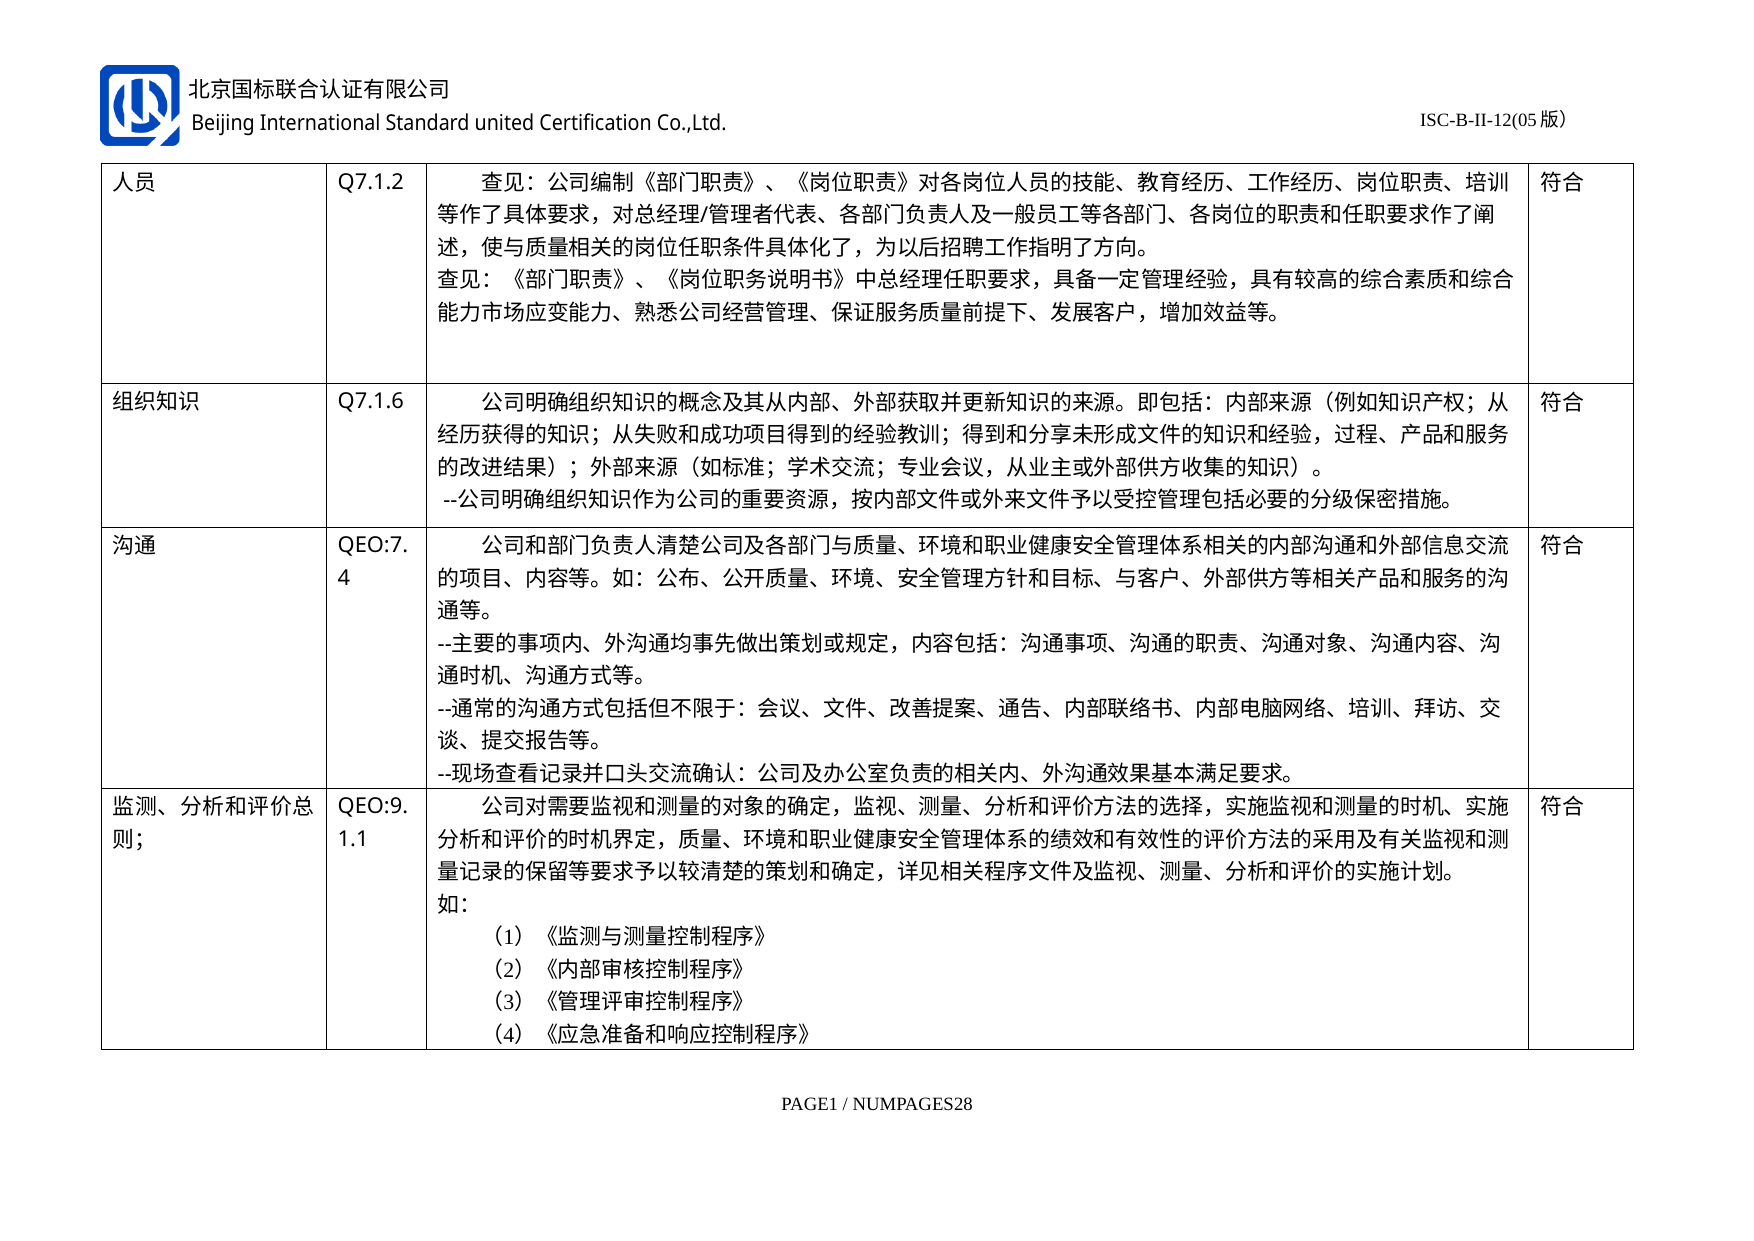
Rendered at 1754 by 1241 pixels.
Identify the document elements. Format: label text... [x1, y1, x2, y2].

table_cell 沟通 [102, 528, 326, 788]
table_cell 公司明确组织知识的概念及其从内部、外部获取并更新知识的来源。即包括：内部来源（例如知识产权；从经历获得的知识；从失败和成功项目得到的经验教训；得到和分享未形成文件的知识和经验，过程、产品和服务的改进结果）；外部来源（如标准；学术交流；专业会议，从业主或外部供方收集的知识）。 --公司明确组织知识作为公司的重要资源，按内部文件或外来文件予以受控管理包括必要的分级保密措施。 [427, 384, 1528, 527]
picture [100, 65, 180, 146]
table_cell Q7.1.6 [327, 384, 426, 527]
table_cell 组织知识 [102, 384, 326, 527]
table_cell QEO:7.4 [327, 528, 426, 788]
table_cell 符合 [1529, 164, 1633, 383]
table_cell Q7.1.2 [327, 164, 426, 383]
table_cell 监测、分析和评价总则； [102, 789, 326, 1049]
table_cell 符合 [1529, 528, 1633, 788]
table_cell 公司和部门负责人清楚公司及各部门与质量、环境和职业健康安全管理体系相关的内部沟通和外部信息交流的项目、内容等。如：公布、公开质量、环境、安全管理方针和目标、与客户、外部供方等相关产品和服务的沟通等。 --主要的事项内、外沟通均事先做出策划或规定，内容包括：沟通事项、沟通的职责、沟通对象、沟通内容、沟通时机、沟通方式等。 --通常的沟通方式包括但不限于：会议、文件、改善提案、通告、内部联络书、内部电脑网络、培训、拜访、交谈、提交报告等。 --现场查看记录并口头交流确认：公司及办公室负责的相关内、外沟通效果基本满足要求。 [427, 528, 1528, 788]
table_cell 人员 [102, 164, 326, 383]
table_cell QEO:9.1.1 [327, 789, 426, 1049]
table_cell 符合 [1529, 789, 1633, 1049]
table_cell 符合 [1529, 384, 1633, 527]
table_cell 查见：公司编制《部门职责》、《岗位职责》对各岗位人员的技能、教育经历、工作经历、岗位职责、培训等作了具体要求，对总经理/管理者代表、各部门负责人及一般员工等各部门、各岗位的职责和任职要求作了阐述，使与质量相关的岗位任职条件具体化了，为以后招聘工作指明了方向。 查见：《部门职责》、《岗位职务说明书》中总经理任职要求，具备一定管理经验，具有较高的综合素质和综合能力市场应变能力、熟悉公司经营管理、保证服务质量前提下、发展客户，增加效益等。 [427, 164, 1528, 383]
